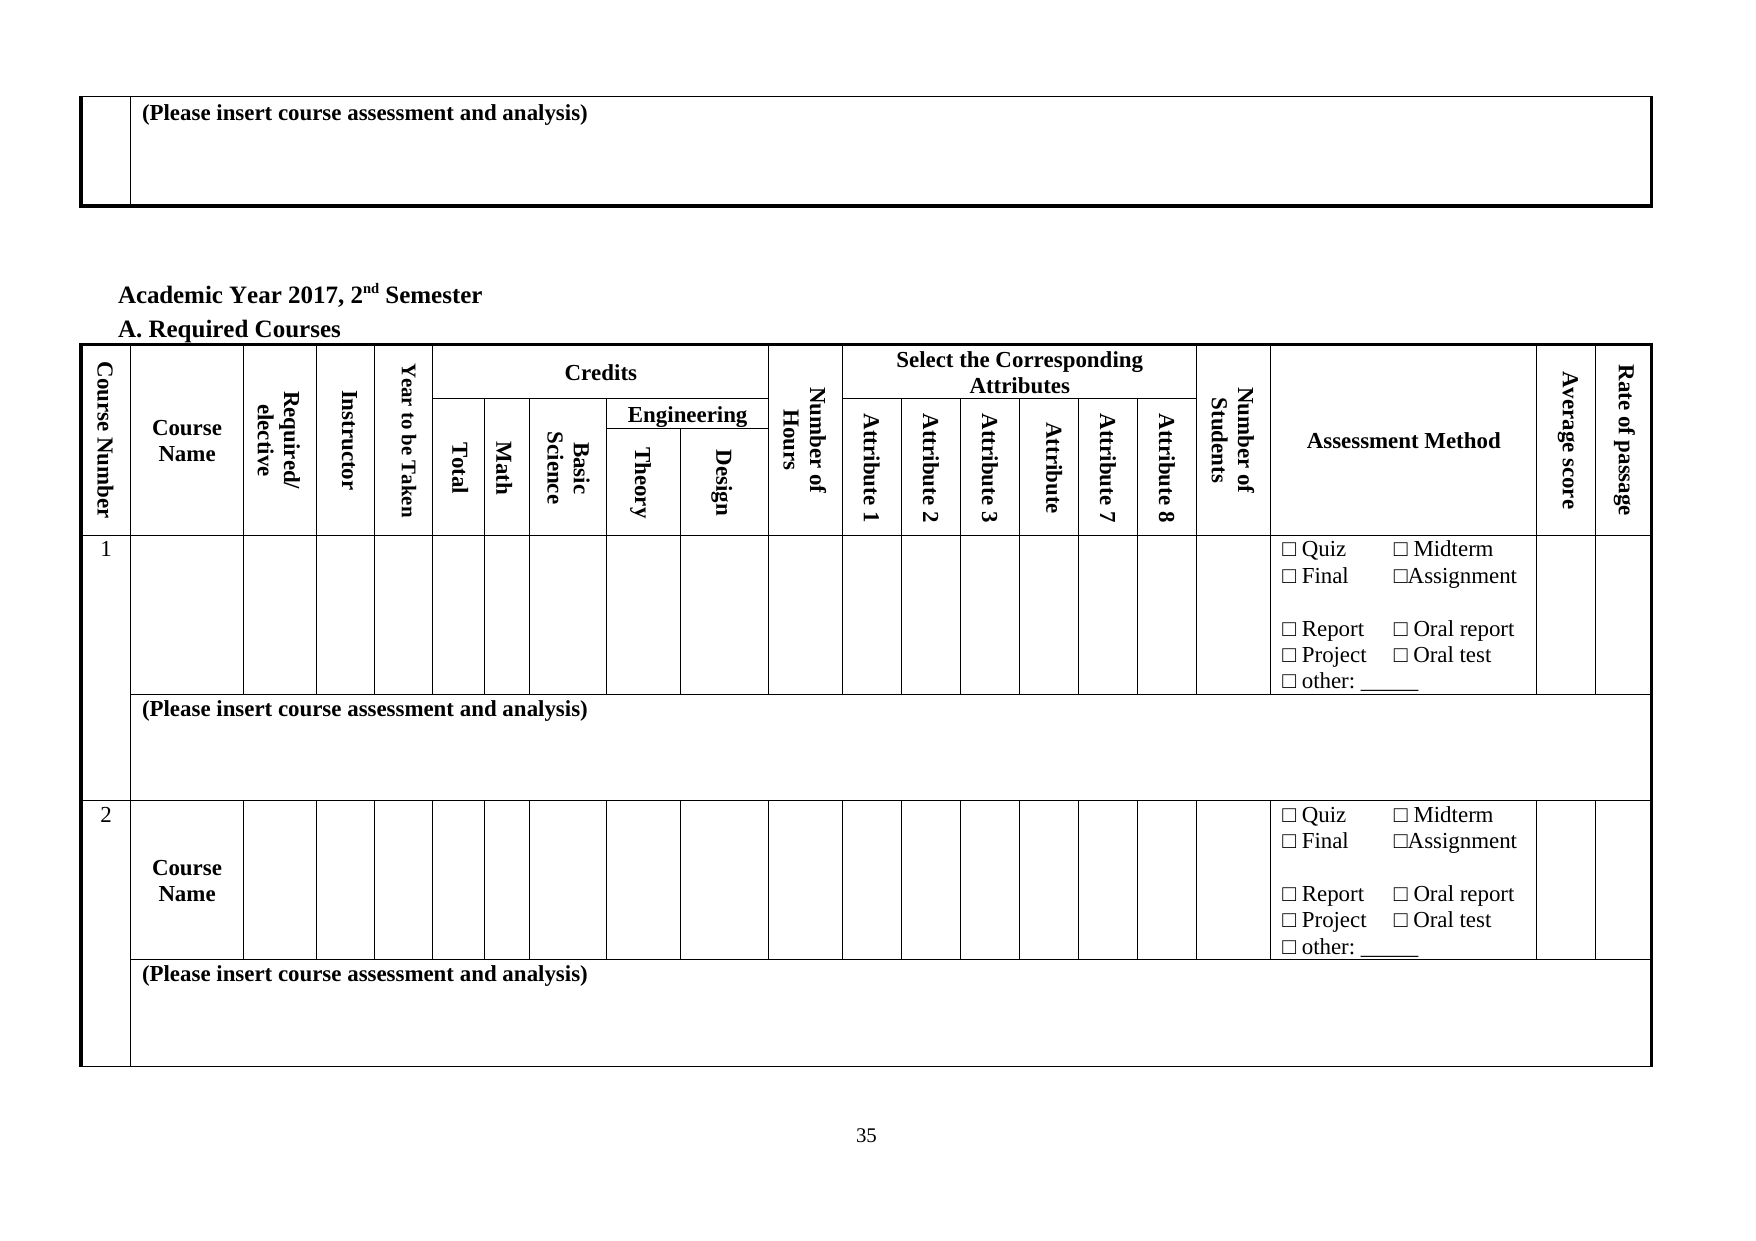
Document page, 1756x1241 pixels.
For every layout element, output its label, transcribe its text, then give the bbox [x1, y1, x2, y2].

table_cell [530, 801, 606, 959]
table_cell (Please insert course assessment and analysis) [131, 695, 1650, 800]
table_cell [1138, 536, 1196, 694]
table_cell Attribute … [1020, 399, 1078, 534]
table_cell [681, 801, 768, 959]
table_header Number of Hours [769, 346, 842, 534]
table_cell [131, 960, 1650, 1066]
table_cell Design [681, 429, 768, 534]
table_cell [681, 536, 768, 694]
table_header Instructor [317, 346, 374, 534]
table_cell [244, 801, 316, 959]
table_cell [607, 801, 680, 959]
table_cell [375, 801, 432, 959]
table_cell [1271, 801, 1536, 959]
table_cell [244, 536, 316, 694]
table_header Rate of passage [1596, 346, 1650, 534]
table_cell [433, 536, 484, 694]
table_header Course Name [131, 346, 243, 534]
table_cell [317, 801, 374, 959]
table_header Year to be Taken [375, 346, 432, 534]
table_cell [902, 536, 960, 694]
table_cell Total [433, 399, 484, 534]
table_cell [1197, 536, 1270, 694]
table_cell [961, 536, 1019, 694]
table_cell Theory [607, 429, 680, 534]
table_cell [843, 536, 901, 694]
table_cell [843, 801, 901, 959]
table_cell [1079, 801, 1137, 959]
table_cell [902, 801, 960, 959]
table_header Average score [1537, 346, 1595, 534]
table_cell Attribute 1 [843, 399, 901, 534]
table_cell Attribute 8 [1138, 399, 1196, 534]
table_cell [607, 536, 680, 694]
table_cell [317, 536, 374, 694]
table_cell □ Quiz □ Midterm □ Final □Assignment □ Report □ Oral report □ Project □ Oral test □ other: _____ [1271, 536, 1536, 694]
table_cell [433, 801, 484, 959]
table_header Number of Students [1197, 346, 1270, 534]
table_cell Math [485, 399, 529, 534]
table_cell [961, 801, 1019, 959]
table_cell [131, 536, 243, 694]
table_cell Attribute 7 [1079, 399, 1137, 534]
table_cell [769, 801, 842, 959]
table_cell 3 [83, 97, 130, 204]
table_cell [1537, 801, 1595, 959]
table_cell [375, 536, 432, 694]
table_cell [1020, 536, 1078, 694]
table_cell [1079, 536, 1137, 694]
subtitle A. Required Courses [118, 314, 1643, 342]
table_cell [769, 536, 842, 694]
table_cell [1138, 801, 1196, 959]
table_cell [485, 801, 529, 959]
table_cell Course Name [131, 801, 243, 959]
table_header Required/ elective [244, 346, 316, 534]
table_cell [530, 536, 606, 694]
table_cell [131, 97, 1650, 204]
table_cell Basic Science [530, 399, 606, 534]
table_header Assessment Method [1271, 346, 1536, 534]
table_cell [1596, 801, 1650, 959]
table_cell [485, 536, 529, 694]
table_header Select the Corresponding Attributes [843, 346, 1196, 398]
table_header Credits [433, 346, 768, 398]
table_cell [1020, 801, 1078, 959]
subtitle Academic Year 2017, 2nd Semester [118, 280, 1643, 309]
table_cell Attribute 2 [902, 399, 960, 534]
table_cell Attribute 3 [961, 399, 1019, 534]
table_cell 2 [83, 801, 130, 1066]
table_cell [1596, 536, 1650, 694]
table_cell [1537, 536, 1595, 694]
table_cell Engineering [607, 399, 768, 428]
table_cell 1 [83, 536, 130, 800]
table_header Course Number [83, 346, 130, 534]
table_cell [1197, 801, 1270, 959]
